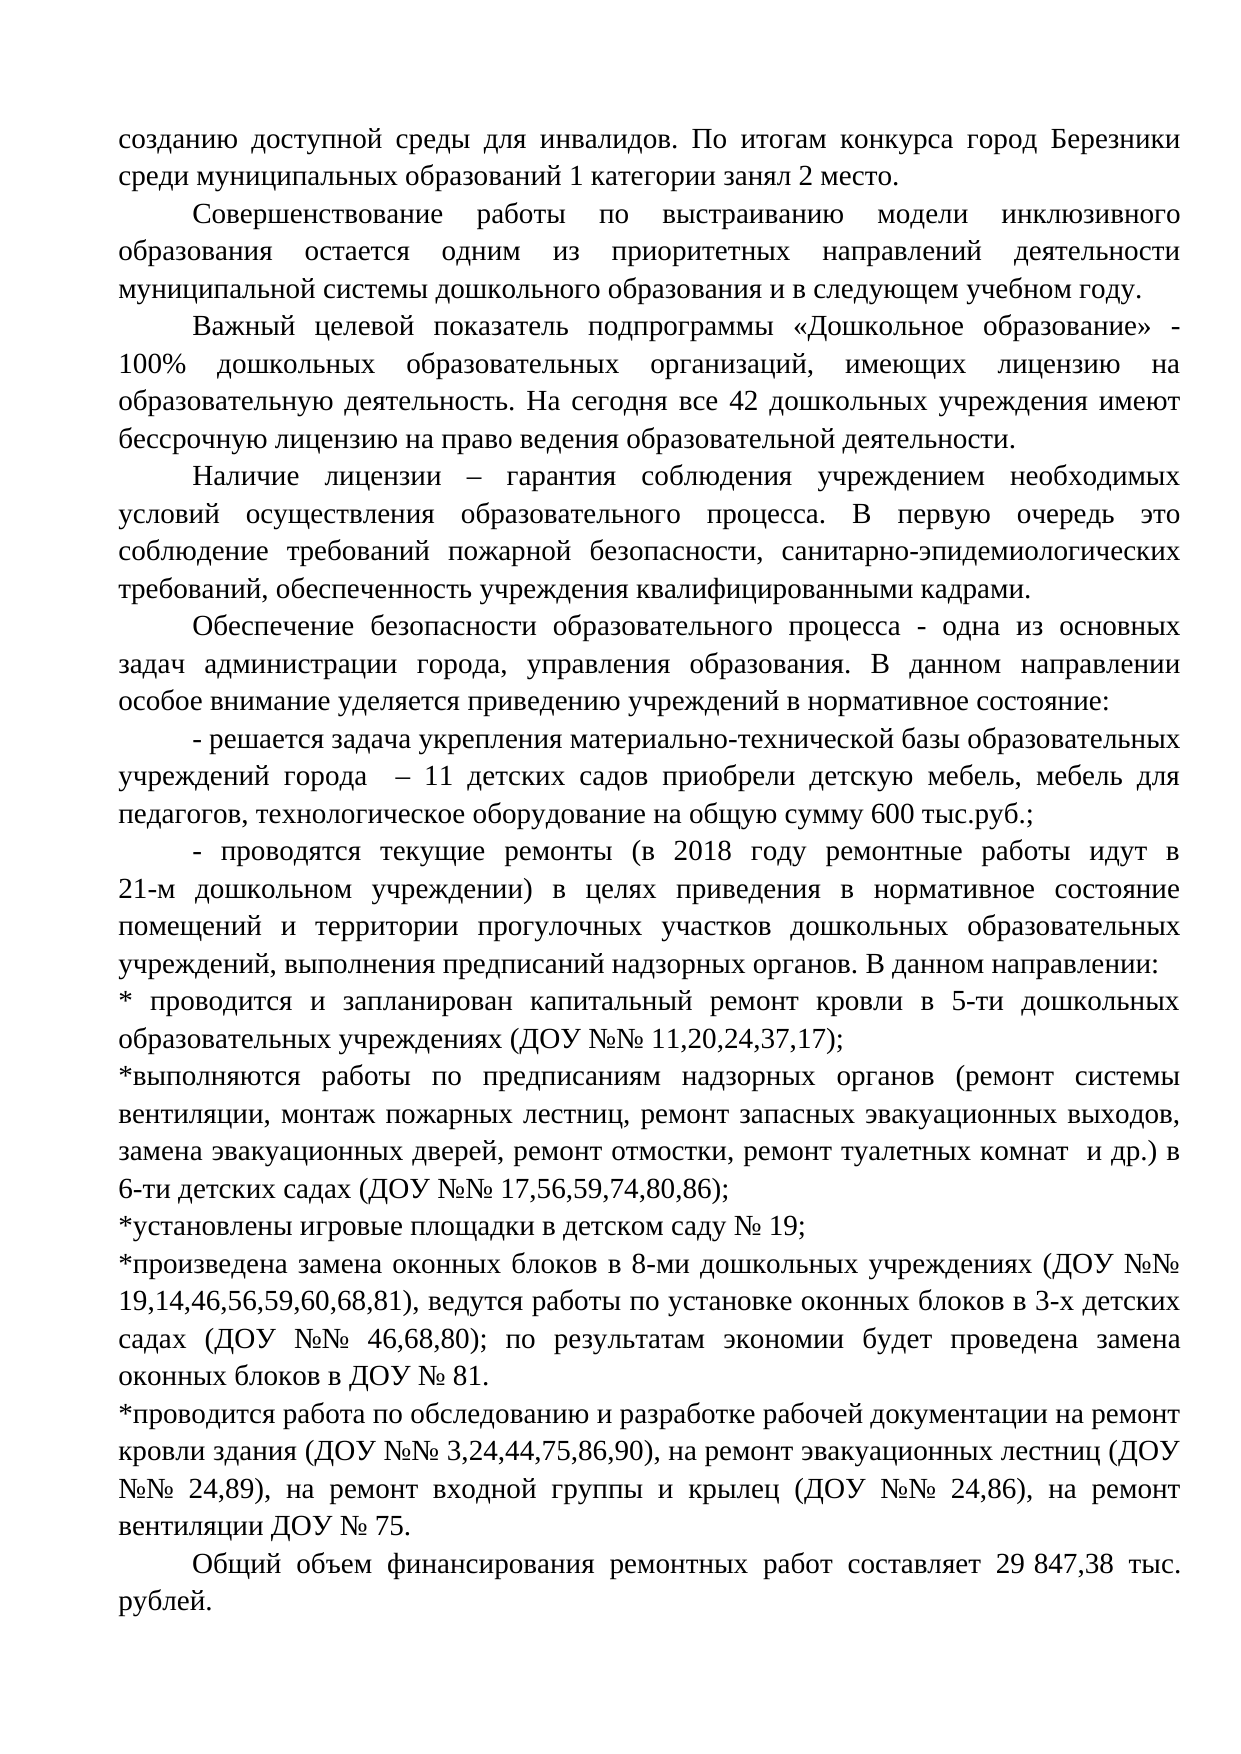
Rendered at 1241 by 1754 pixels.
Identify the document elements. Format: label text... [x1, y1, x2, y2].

text *проводится работа по обследованию и разработке рабочей документации на ремонт кровли здания (ДОУ №№ 3,24,44,75,86,90), на ремонт эвакуационных лестниц (ДОУ №№ 24,89), на ремонт входной группы и крылец (ДОУ №№ 24,86), на ремонт вентиляции ДОУ № 75. [118, 1393, 1181, 1543]
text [118, 118, 1181, 193]
text *установлены игровые площадки в детском саду № 19; [118, 1206, 1181, 1243]
text *произведена замена оконных блоков в 8-ми дошкольных учреждениях (ДОУ №№ 19,14,46,56,59,60,68,81), ведутся работы по установке оконных блоков в 3-х детских садах (ДОУ №№ 46,68,80); по результатам экономии будет проведена замена оконных блоков в ДОУ № 81. [118, 1243, 1181, 1393]
text *выполняются работы по предписаниям надзорных органов (ремонт системы вентиляции, монтаж пожарных лестниц, ремонт запасных эвакуационных выходов, замена эвакуационных дверей, ремонт отмостки, ремонт туалетных комнат и др.) в 6-ти детских садах (ДОУ №№ 17,56,59,74,80,86); [118, 1056, 1181, 1206]
text Общий объем финансирования ремонтных работ составляет 29 847,38 тыс. рублей. [118, 1543, 1181, 1618]
text Важный целевой показатель подпрограммы «Дошкольное образование» - 100% дошкольных образовательных организаций, имеющих лицензию на образовательную деятельность. На сегодня все 42 дошкольных учреждения имеют бессрочную лицензию на право ведения образовательной деятельности. [118, 306, 1181, 456]
text Совершенствование работы по выстраиванию модели инклюзивного образования остается одним из приоритетных направлений деятельности муниципальной системы дошкольного образования и в следующем учебном году. [118, 193, 1181, 306]
text * проводится и запланирован капитальный ремонт кровли в 5-ти дошкольных образовательных учреждениях (ДОУ №№ 11,20,24,37,17); [118, 981, 1181, 1056]
text Наличие лицензии – гарантия соблюдения учреждением необходимых условий осуществления образовательного процесса. В первую очередь это соблюдение требований пожарной безопасности, санитарно-эпидемиологических требований, обеспеченность учреждения квалифицированными кадрами. [118, 456, 1181, 606]
text - решается задача укрепления материально-технической базы образовательных учреждений города – 11 детских садов приобрели детскую мебель, мебель для педагогов, технологическое оборудование на общую сумму 600 тыс.руб.; [118, 718, 1181, 831]
text Обеспечение безопасности образовательного процесса - одна из основных задач администрации города, управления образования. В данном направлении особое внимание уделяется приведению учреждений в нормативное состояние: [118, 606, 1181, 718]
text - проводятся текущие ремонты (в 2018 году ремонтные работы идут в 21-м дошкольном учреждении) в целях приведения в нормативное состояние помещений и территории прогулочных участков дошкольных образовательных учреждений, выполнения предписаний надзорных органов. В данном направлении: [118, 831, 1181, 981]
